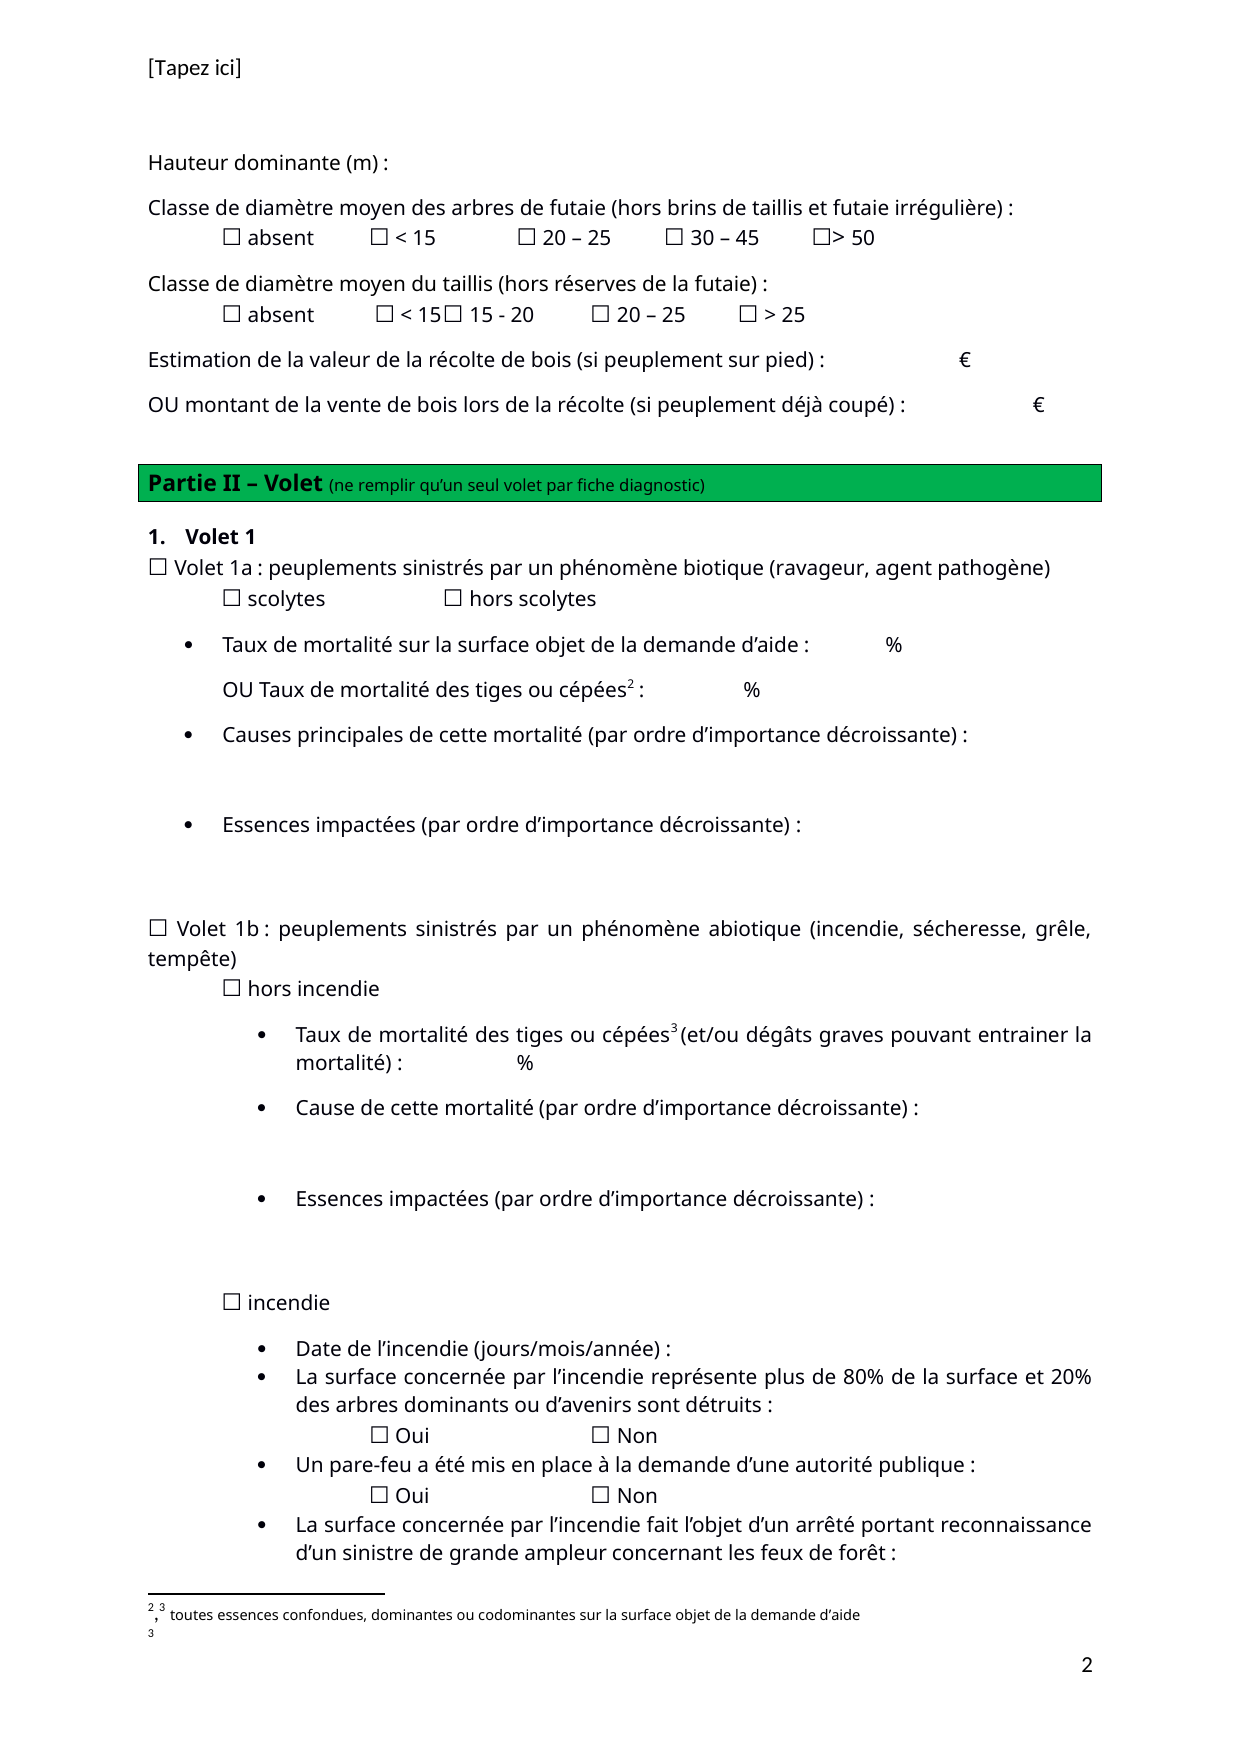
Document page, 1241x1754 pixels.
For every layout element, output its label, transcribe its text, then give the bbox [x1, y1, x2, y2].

list Essences impactées (par ordre d’importance décroissante) : [184, 810, 1093, 839]
list Date de l’incendie (jours/mois/année) : [258, 1334, 1093, 1362]
list Taux de mortalité sur la surface objet de la demande d’aide : % [185, 630, 1093, 658]
text incendie [221, 1286, 1093, 1317]
list La surface concernée par l’incendie fait l’objet d’un arrêté portant reconnaissance d’un sinistre de grande ampleur concernant les feux de forêt : [258, 1510, 1093, 1567]
list Taux de mortalité des tiges ou cépées (et/ou dégâts graves pouvant entrainer la mortalité) : % [258, 1020, 1093, 1077]
list Un pare-feu a été mis en place à la demande d’une autorité publique : [258, 1450, 1093, 1479]
text Hauteur dominante (m) : [148, 148, 1093, 176]
text Oui Non [295, 1419, 1093, 1450]
text scolytes hors scolytes [221, 582, 1093, 613]
text OU Taux de mortalité des tiges ou cépées : % [222, 675, 1093, 703]
text absent < 15 15 - 20 20 – 25 > 25 [221, 297, 1093, 329]
list Causes principales de cette mortalité (par ordre d’importance décroissante) : [184, 720, 1137, 749]
text Estimation de la valeur de la récolte de bois (si peuplement sur pied) : € [148, 345, 1093, 374]
text Oui Non [295, 1479, 1093, 1510]
text absent < 15 20 – 25 30 – 45 > 50 [148, 221, 1093, 252]
list Volet 1 [148, 522, 1093, 551]
text hors incendie [221, 972, 1093, 1003]
list La surface concernée par l’incendie représente plus de 80% de la surface et 20% des arbres dominants ou d’avenirs sont détruits : [258, 1362, 1093, 1419]
list Cause de cette mortalité (par ordre d’importance décroissante) : [258, 1093, 1093, 1122]
text Volet 1a : peuplements sinistrés par un phénomène biotique (ravageur, agent pathogène) [148, 551, 1093, 582]
text Classe de diamètre moyen des arbres de futaie (hors brins de taillis et futaie irrégulière) : [148, 193, 1093, 221]
text Classe de diamètre moyen du taillis (hors réserves de la futaie) : [148, 269, 1093, 297]
text Partie II – Volet (ne remplir qu’un seul volet par fiche diagnostic) [139, 465, 1101, 501]
text OU montant de la vente de bois lors de la récolte (si peuplement déjà coupé) : € [148, 391, 1093, 419]
list Essences impactées (par ordre d’importance décroissante) : [258, 1184, 1093, 1212]
text Volet 1b : peuplements sinistrés par un phénomène abiotique (incendie, sécheresse, grêle, tempête) [148, 912, 1093, 972]
